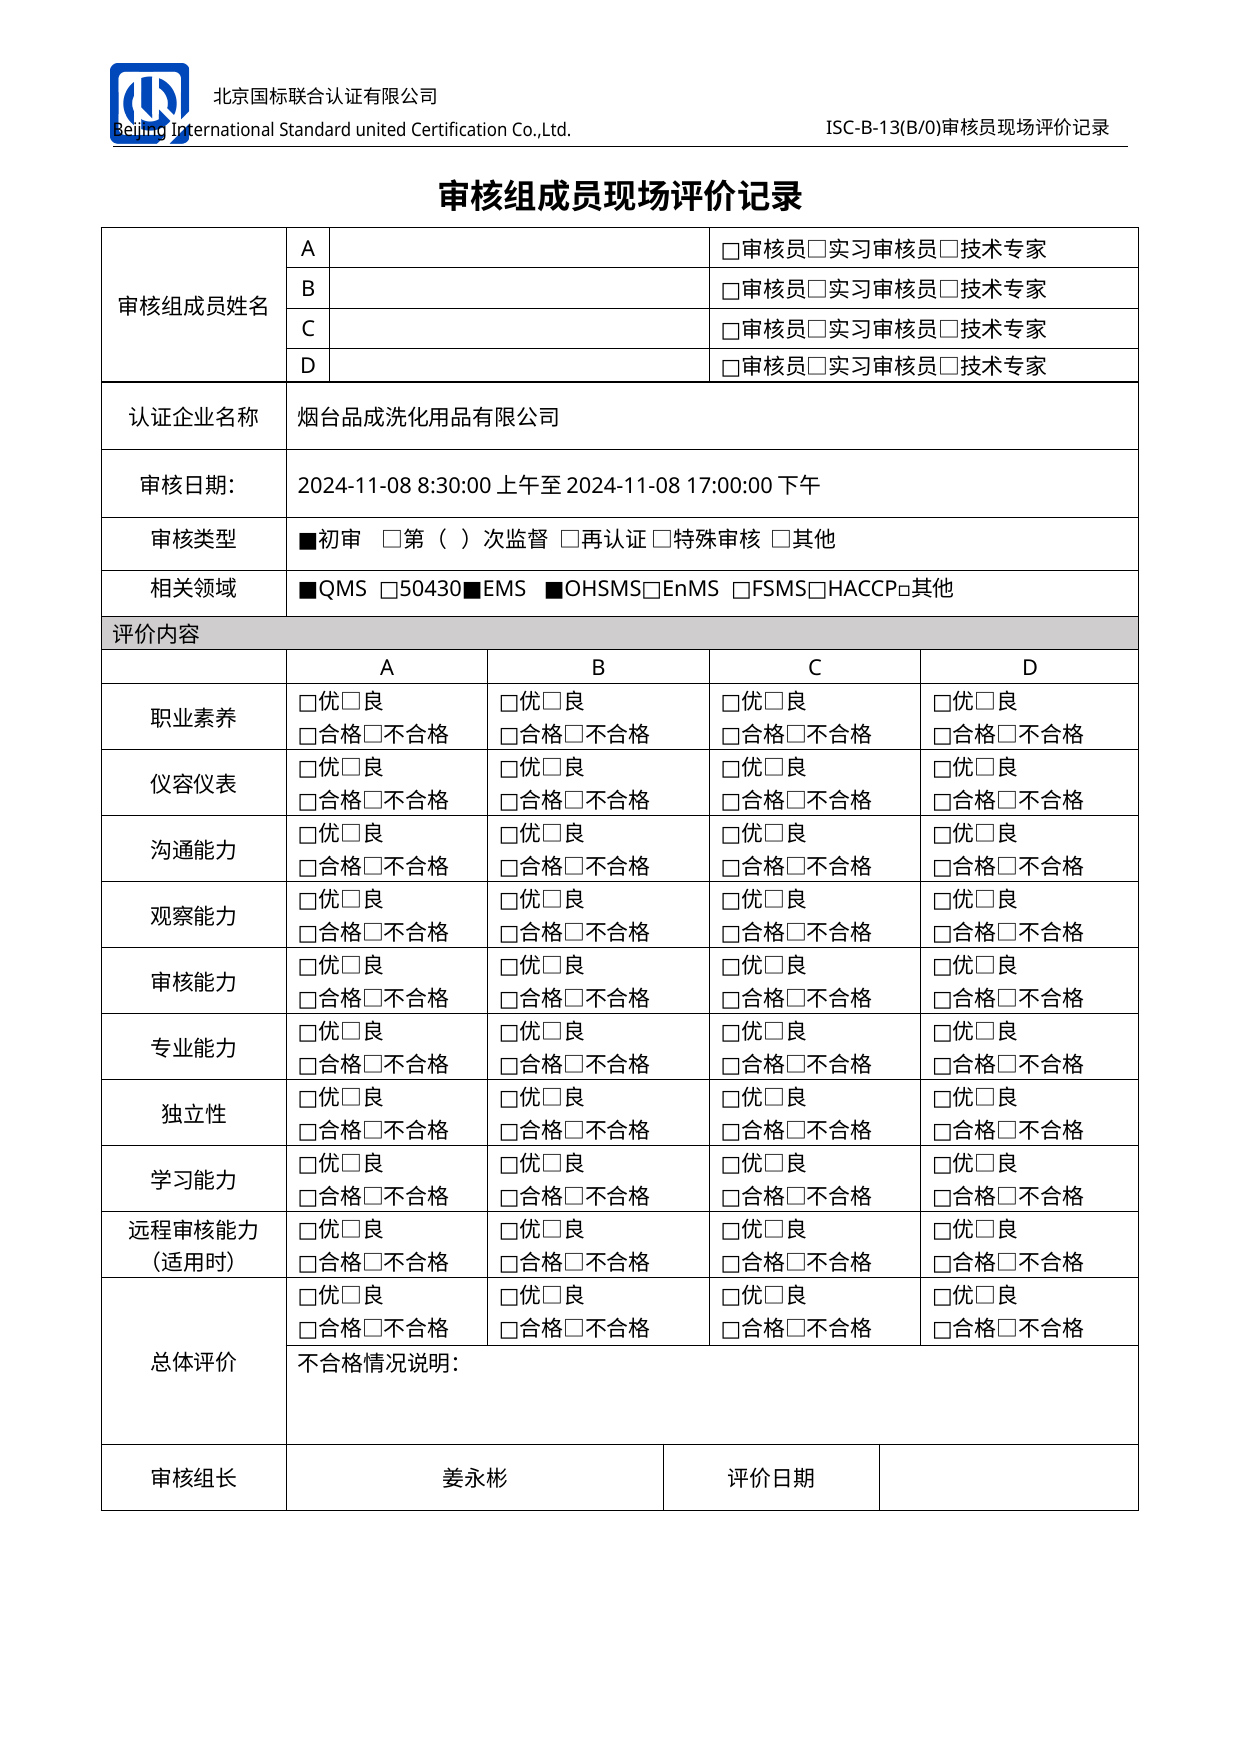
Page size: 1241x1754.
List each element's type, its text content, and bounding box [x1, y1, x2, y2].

table_cell 审核日期： [102, 450, 286, 517]
table_cell □优□良 □合格□不合格 [488, 1146, 709, 1211]
table_cell □优□良 □合格□不合格 [710, 1014, 920, 1079]
table_cell □优□良 □合格□不合格 [710, 882, 920, 947]
table_cell □优□良 □合格□不合格 [710, 1212, 920, 1277]
table_cell 评价内容 [102, 617, 1138, 649]
table_cell □优□良 □合格□不合格 [287, 1146, 487, 1211]
table_cell □优□良 □合格□不合格 [287, 750, 487, 815]
table_cell 姜永彬 [287, 1445, 663, 1509]
table_cell □优□良 □合格□不合格 [488, 1278, 709, 1345]
table_cell 烟台品成洗化用品有限公司 [287, 383, 1138, 449]
table_cell 相关领域 [102, 571, 286, 616]
table_cell □优□良 □合格□不合格 [710, 816, 920, 881]
table_cell ■初审 □第（ ）次监督 □再认证 □特殊审核 □其他 [287, 518, 1138, 570]
table_cell 远程审核能力 （适用时） [102, 1212, 286, 1277]
table_cell □优□良 □合格□不合格 [710, 948, 920, 1013]
table_cell □优□良 □合格□不合格 [921, 1014, 1138, 1079]
table_cell [330, 268, 709, 308]
picture [110, 63, 190, 144]
table_cell □优□良 □合格□不合格 [921, 1080, 1138, 1145]
table_cell 职业素养 [102, 684, 286, 749]
table_header 审核组成员姓名 [102, 228, 286, 381]
table_cell 观察能力 [102, 882, 286, 947]
table_cell [330, 309, 709, 348]
table_cell □审核员□实习审核员□技术专家 [710, 349, 1138, 381]
table_cell 专业能力 [102, 1014, 286, 1079]
table_cell □优□良 □合格□不合格 [488, 948, 709, 1013]
table_cell □优□良 □合格□不合格 [287, 1080, 487, 1145]
table_cell D [921, 650, 1138, 683]
table_cell □优□良 □合格□不合格 [921, 882, 1138, 947]
table_header A [287, 228, 329, 267]
table_cell □优□良 □合格□不合格 [921, 816, 1138, 881]
table_cell □审核员□实习审核员□技术专家 [710, 268, 1138, 308]
table_cell □优□良 □合格□不合格 [488, 750, 709, 815]
table_cell □优□良 □合格□不合格 [488, 684, 709, 749]
table_cell 审核能力 [102, 948, 286, 1013]
table_cell □优□良 □合格□不合格 [488, 1080, 709, 1145]
table_cell □优□良 □合格□不合格 [710, 1278, 920, 1345]
table_cell 评价日期 [664, 1445, 879, 1509]
table_cell □优□良 □合格□不合格 [710, 1146, 920, 1211]
table_cell A [287, 650, 487, 683]
table_cell 总体评价 [102, 1278, 286, 1443]
table_cell □优□良 □合格□不合格 [710, 684, 920, 749]
table_cell 审核组长 [102, 1445, 286, 1509]
table_cell B [488, 650, 709, 683]
table_cell □优□良 □合格□不合格 [287, 1278, 487, 1345]
table_cell D [287, 349, 329, 381]
table_cell [330, 349, 709, 381]
table_cell □优□良 □合格□不合格 [287, 816, 487, 881]
table_cell □审核员□实习审核员□技术专家 [710, 309, 1138, 348]
table_cell □优□良 □合格□不合格 [488, 1014, 709, 1079]
table_cell [880, 1445, 1138, 1509]
table_cell 认证企业名称 [102, 383, 286, 449]
table_cell 沟通能力 [102, 816, 286, 881]
table_cell □优□良 □合格□不合格 [488, 816, 709, 881]
table_cell □优□良 □合格□不合格 [921, 948, 1138, 1013]
text 审核组成员现场评价记录 [112, 162, 1128, 227]
table_cell □优□良 □合格□不合格 [287, 882, 487, 947]
table_cell ■QMS □50430■EMS ■OHSMS□EnMS □FSMS□HACCP□其他 [287, 571, 1138, 616]
table_cell 仪容仪表 [102, 750, 286, 815]
table_cell □优□良 □合格□不合格 [488, 882, 709, 947]
table_cell B [287, 268, 329, 308]
table_cell □优□良 □合格□不合格 [710, 750, 920, 815]
table_cell □优□良 □合格□不合格 [921, 750, 1138, 815]
table_cell [102, 650, 286, 683]
table_cell □优□良 □合格□不合格 [921, 1146, 1138, 1211]
table_cell □优□良 □合格□不合格 [488, 1212, 709, 1277]
table_cell □优□良 □合格□不合格 [287, 684, 487, 749]
table_cell 独立性 [102, 1080, 286, 1145]
table_cell □优□良 □合格□不合格 [710, 1080, 920, 1145]
table_cell □优□良 □合格□不合格 [921, 684, 1138, 749]
table_cell 2024-11-08 8:30:00上午至2024-11-08 17:00:00下午 [287, 450, 1138, 517]
table_cell 不合格情况说明： [287, 1346, 1138, 1443]
table_cell 学习能力 [102, 1146, 286, 1211]
table_cell □优□良 □合格□不合格 [287, 1212, 487, 1277]
table_header [330, 228, 709, 267]
table_cell C [710, 650, 920, 683]
table_cell 审核类型 [102, 518, 286, 570]
table_cell □优□良 □合格□不合格 [921, 1212, 1138, 1277]
table_cell □优□良 □合格□不合格 [287, 948, 487, 1013]
table_cell □优□良 □合格□不合格 [287, 1014, 487, 1079]
table_cell C [287, 309, 329, 348]
table_header □审核员□实习审核员□技术专家 [710, 228, 1138, 267]
table_cell □优□良 □合格□不合格 [921, 1278, 1138, 1345]
